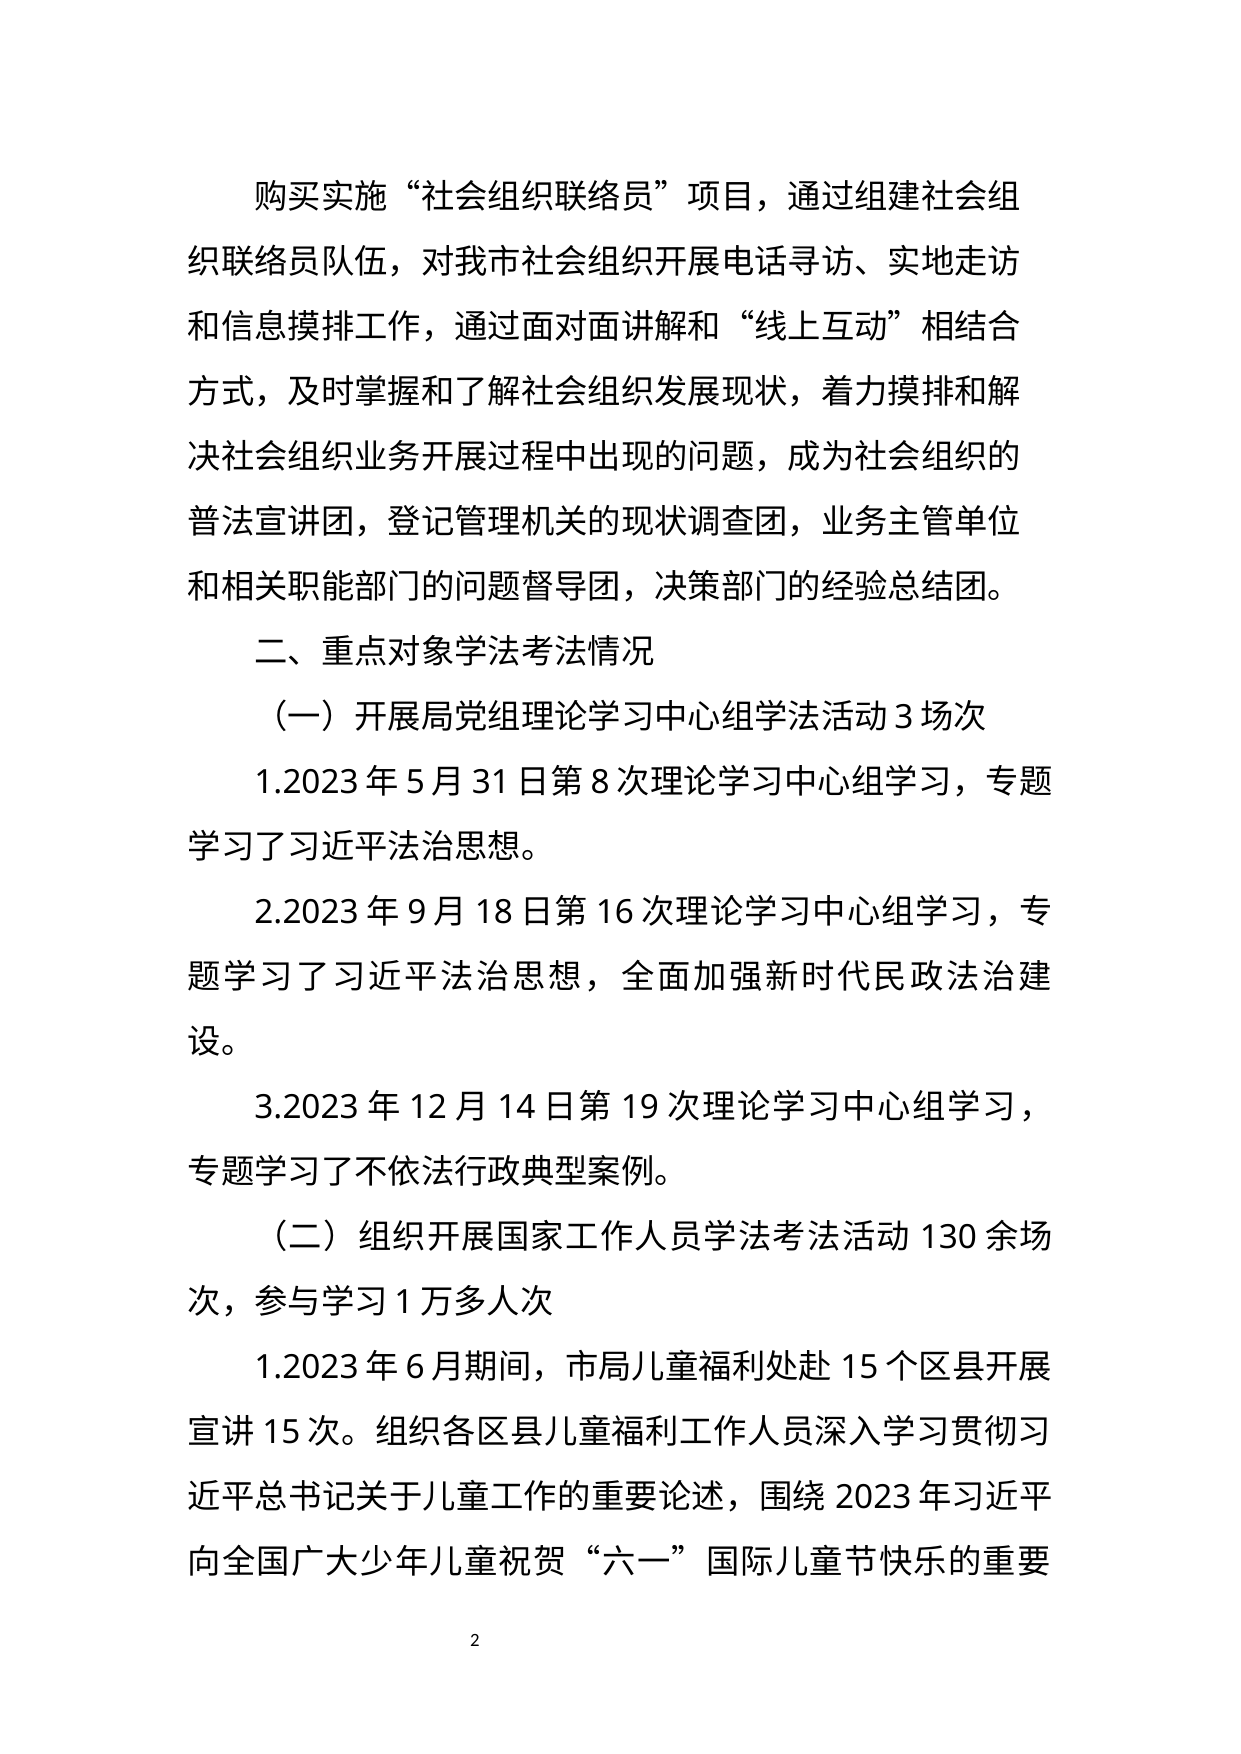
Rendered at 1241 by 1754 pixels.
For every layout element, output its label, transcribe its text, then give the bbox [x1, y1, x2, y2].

text 2.2023年9月18日第16次理论学习中心组学习，专题学习了习近平法治思想，全面加强新时代民政法治建设。 [187, 877, 1053, 1072]
text 1.2023年5月31日第8次理论学习中心组学习，专题学习了习近平法治思想。 [187, 747, 1053, 877]
text 购买实施“社会组织联络员”项目，通过组建社会组织联络员队伍，对我市社会组织开展电话寻访、实地走访和信息摸排工作，通过面对面讲解和“线上互动”相结合方式，及时掌握和了解社会组织发展现状，着力摸排和解决社会组织业务开展过程中出现的问题，成为社会组织的普法宣讲团，登记管理机关的现状调查团，业务主管单位和相关职能部门的问题督导团，决策部门的经验总结团。 [187, 162, 1053, 617]
text （一）开展局党组理论学习中心组学法活动3场次 [187, 682, 1053, 747]
text 3.2023年12月14日第19次理论学习中心组学习，专题学习了不依法行政典型案例。 [187, 1072, 1053, 1202]
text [187, 1332, 1053, 1592]
text （二）组织开展国家工作人员学法考法活动130余场次，参与学习1万多人次 [187, 1202, 1053, 1332]
text 二、重点对象学法考法情况 [187, 617, 1053, 682]
